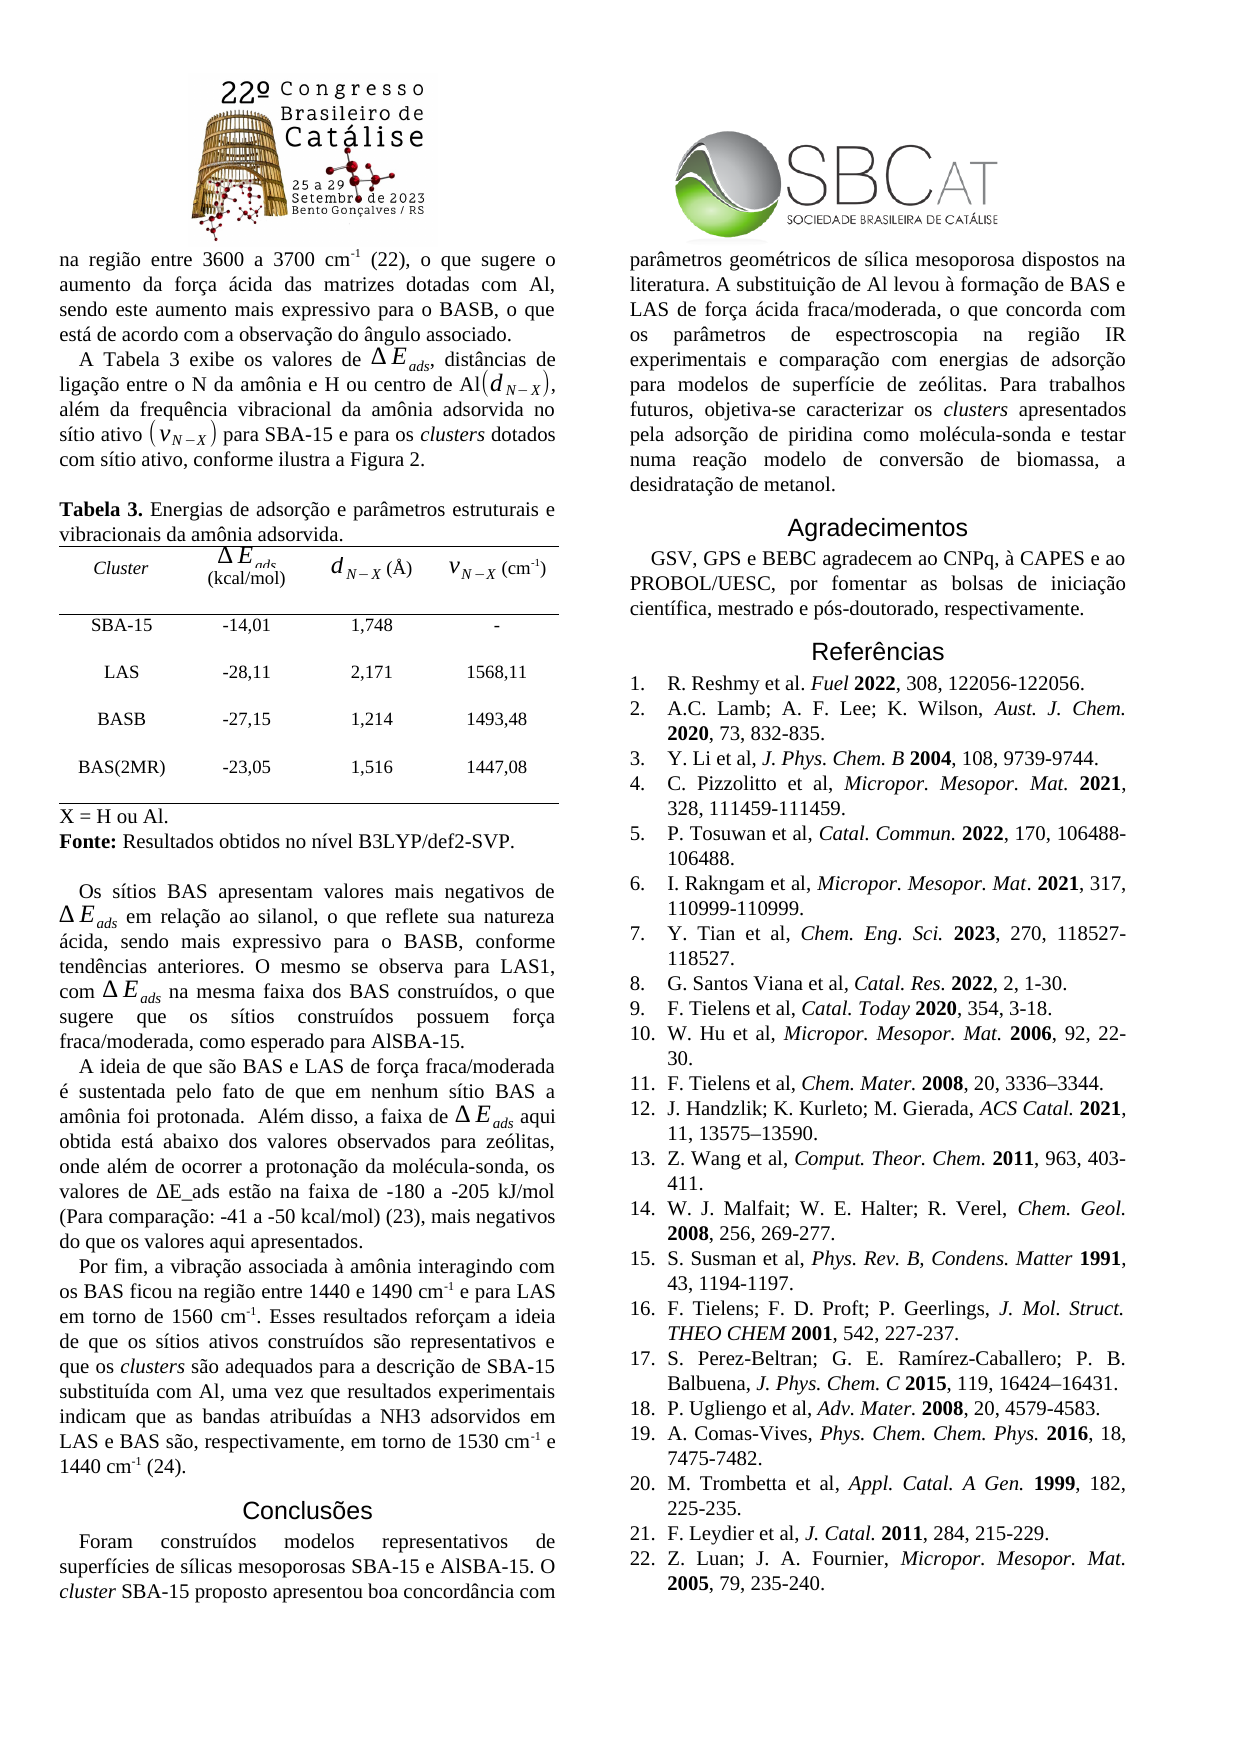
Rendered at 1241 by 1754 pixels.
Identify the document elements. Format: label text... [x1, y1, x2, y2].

table_cell -23,05 [184, 756, 309, 803]
table_cell -27,15 [184, 708, 309, 756]
list W. Hu et al, Micropor. Mesopor. Mat. 2006, 92, 22-30. [629, 1020, 1126, 1070]
list J. Handzlik; K. Kurleto; M. Gierada, ACS Catal. 2021, 11, 13575–13590. [629, 1095, 1126, 1145]
list Z. Luan; J. A. Fournier, Micropor. Mesopor. Mat. 2005, 79, 235-240. [629, 1545, 1126, 1595]
table_cell 1447,08 [434, 756, 559, 803]
table_header (Å) [309, 547, 434, 614]
text Fonte: Resultados obtidos no nível B3LYP/def2-SVP. [59, 829, 556, 854]
table_cell - [434, 615, 559, 661]
text A Tabela 3 exibe os valores de , distâncias de ligação entre o N da amônia e H ou centro de Al, além da frequência vibracional da amônia adsorvida no sítio ativo para SBA-15 e para os clusters dotados com sítio ativo, conforme ilustra a Figura 2. [59, 346, 556, 471]
list F. Tielens et al, Chem. Mater. 2008, 20, 3336–3344. [629, 1070, 1126, 1095]
text A ideia de que são BAS e LAS de força fraca/moderada é sustentada pelo fato de que em nenhum sítio BAS a amônia foi protonada. Além disso, a faixa de aqui obtida está abaixo dos valores observados para zeólitas, onde além de ocorrer a protonação da molécula-sonda, os valores de ∆E_ads estão na faixa de -180 a -205 kJ/mol (Para comparação: -41 a -50 kcal/mol) (23), mais negativos do que os valores aqui apresentados. [59, 1054, 556, 1254]
table_cell 1493,48 [434, 708, 559, 756]
picture [675, 131, 998, 246]
list W. J. Malfait; W. E. Halter; R. Verel, Chem. Geol. 2008, 256, 269-277. [629, 1195, 1126, 1245]
subtitle Referências [629, 637, 1126, 666]
list P. Tosuwan et al, Catal. Commun. 2022, 170, 106488-106488. [629, 820, 1126, 870]
table_cell SBA-15 [59, 615, 184, 661]
list Y. Tian et al, Chem. Eng. Sci. 2023, 270, 118527-118527. [629, 920, 1126, 970]
list Y. Li et al, J. Phys. Chem. B 2004, 108, 9739-9744. [629, 745, 1126, 770]
table_header (cm-1) [434, 547, 559, 614]
table_cell 1,214 [309, 708, 434, 756]
list R. Reshmy et al. Fuel 2022, 308, 122056-122056. [629, 670, 1126, 695]
table_cell LAS [59, 661, 184, 708]
table_cell BAS(2MR) [59, 756, 184, 803]
list F. Tielens; F. D. Proft; P. Geerlings, J. Mol. Struct. THEO CHEM 2001, 542, 227-237. [629, 1295, 1126, 1345]
picture [187, 73, 438, 247]
list Z. Wang et al, Comput. Theor. Chem. 2011, 963, 403-411. [629, 1145, 1126, 1195]
table_cell 2,171 [309, 661, 434, 708]
list S. Susman et al, Phys. Rev. B, Condens. Matter 1991, 43, 1194-1197. [629, 1245, 1126, 1295]
table_header Cluster [59, 547, 184, 614]
text Por fim, a vibração associada à amônia interagindo com os BAS ficou na região entre 1440 e 1490 cm-1 e para LAS em torno de 1560 cm-1. Esses resultados reforçam a ideia de que os sítios ativos construídos são representativos e que os clusters são adequados para a descrição de SBA-15 substituída com Al, uma vez que resultados experimentais indicam que as bandas atribuídas a NH3 adsorvidos em LAS e BAS são, respectivamente, em torno de 1530 cm-1 e 1440 cm-1 (24). [59, 1254, 556, 1479]
text Foram construídos modelos representativos de superfícies de sílicas mesoporosas SBA-15 e AlSBA-15. O cluster SBA-15 proposto apresentou boa concordância com parâmetros geométricos de sílica mesoporosa dispostos na literatura. A substituição de Al levou à formação de BAS e LAS de força ácida fraca/moderada, o que concorda com os parâmetros de espectroscopia na região IR experimentais e comparação com energias de adsorção para modelos de superfície de zeólitas. Para trabalhos futuros, objetiva-se caracterizar os clusters apresentados pela adsorção de piridina como molécula-sonda e testar numa reação modelo de conversão de biomassa, a desidratação de metanol. [629, 246, 1126, 496]
table_cell 1568,11 [434, 661, 559, 708]
list P. Ugliengo et al, Adv. Mater. 2008, 20, 4579-4583. [629, 1395, 1126, 1420]
table_cell 1,748 [309, 615, 434, 661]
table_cell 1,516 [309, 756, 434, 803]
list I. Rakngam et al, Micropor. Mesopor. Mat. 2021, 317, 110999-110999. [629, 870, 1126, 920]
list F. Tielens et al, Catal. Today 2020, 354, 3-18. [629, 995, 1126, 1020]
table_cell -14,01 [184, 615, 309, 661]
subtitle Agradecimentos [629, 513, 1126, 541]
text X = H ou Al. [59, 804, 556, 829]
list A. Comas-Vives, Phys. Chem. Chem. Phys. 2016, 18, 7475-7482. [629, 1420, 1126, 1470]
text Os sítios BAS apresentam valores mais negativos de em relação ao silanol, o que reflete sua natureza ácida, sendo mais expressivo para o BASB, conforme tendências anteriores. O mesmo se observa para LAS1, com na mesma faixa dos BAS construídos, o que sugere que os sítios construídos possuem força fraca/moderada, como esperado para AlSBA-15. [59, 879, 556, 1054]
list F. Leydier et al, J. Catal. 2011, 284, 215-229. [629, 1520, 1126, 1545]
table_header (kcal/mol) [184, 547, 309, 614]
list C. Pizzolitto et al, Micropor. Mesopor. Mat. 2021, 328, 111459-111459. [629, 770, 1126, 820]
list S. Perez-Beltran; G. E. Ramírez-Caballero; P. B. Balbuena, J. Phys. Chem. C 2015, 119, 16424–16431. [629, 1345, 1126, 1395]
list G. Santos Viana et al, Catal. Res. 2022, 2, 1-30. [629, 970, 1126, 995]
table_cell -28,11 [184, 661, 309, 708]
list A.C. Lamb; A. F. Lee; K. Wilson, Aust. J. Chem. 2020, 73, 832-835. [629, 695, 1126, 745]
text GSV, GPS e BEBC agradecem ao CNPq, à CAPES e ao PROBOL/UESC, por fomentar as bolsas de iniciação científica, mestrado e pós-doutorado, respectivamente. [629, 546, 1126, 621]
text Tabela 3. Energias de adsorção e parâmetros estruturais e vibracionais da amônia adsorvida. [59, 496, 556, 546]
table_cell BASB [59, 708, 184, 756]
subtitle Conclusões [59, 1496, 556, 1524]
list M. Trombetta et al, Appl. Catal. A Gen. 1999, 182, 225-235. [629, 1470, 1126, 1520]
